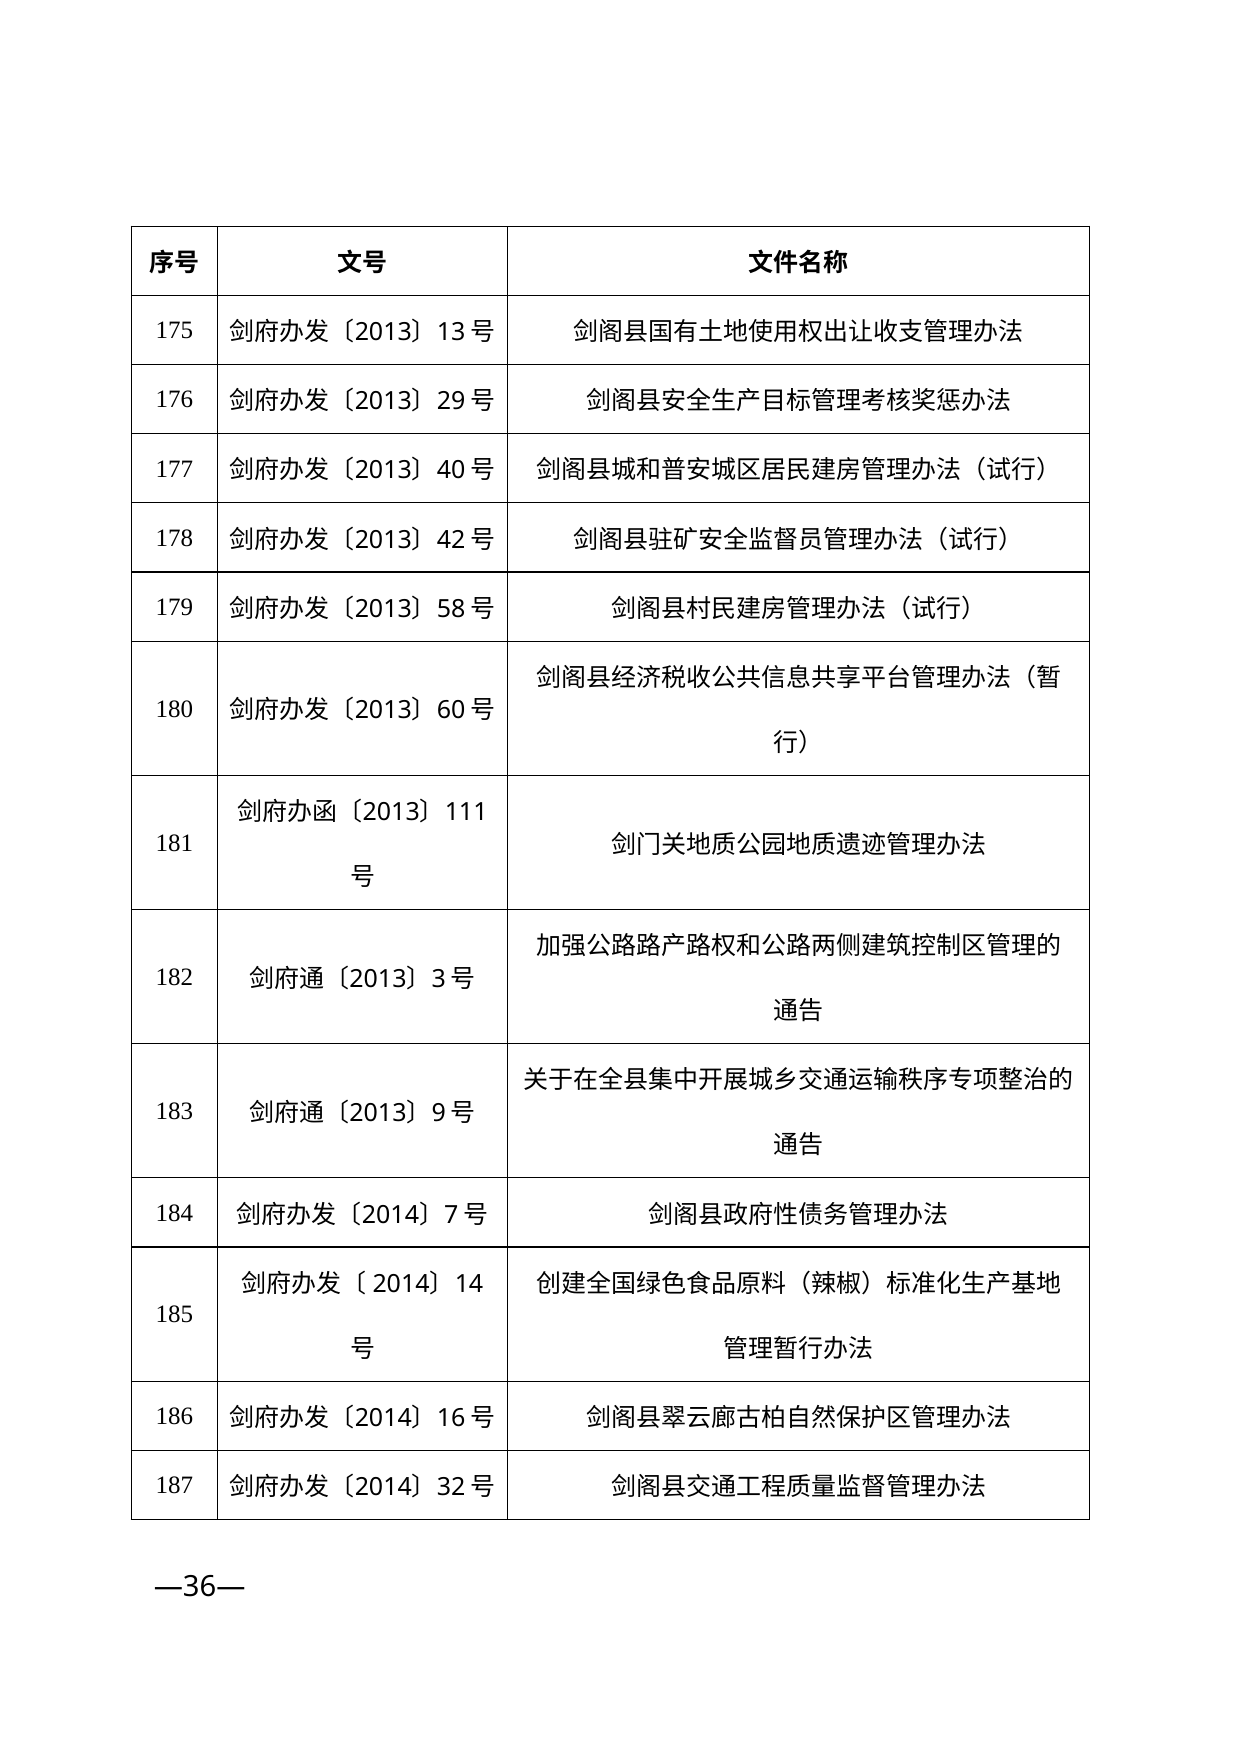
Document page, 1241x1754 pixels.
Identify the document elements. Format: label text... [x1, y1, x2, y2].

table_cell 176 [132, 365, 217, 433]
table_cell 剑府办发〔2013〕13号 [218, 296, 507, 364]
table_cell 183 [132, 1044, 217, 1177]
table_cell 182 [132, 910, 217, 1043]
table_cell 185 [132, 1248, 217, 1381]
table_cell 剑阁县安全生产目标管理考核奖惩办法 [508, 365, 1089, 433]
table_cell 剑府办函〔2013〕111号 [218, 776, 507, 909]
table_cell 175 [132, 296, 217, 364]
table_cell 剑府办发〔2014〕16号 [218, 1382, 507, 1450]
table_header 序号 [132, 227, 217, 295]
table_header 文号 [218, 227, 507, 295]
table_cell 剑门关地质公园地质遗迹管理办法 [508, 776, 1089, 909]
table_cell 187 [132, 1451, 217, 1519]
table_cell 179 [132, 573, 217, 641]
table_cell 181 [132, 776, 217, 909]
table_cell 178 [132, 503, 217, 571]
table_cell 剑阁县驻矿安全监督员管理办法（试行） [508, 503, 1089, 571]
table_cell 剑府办发〔2013〕60号 [218, 642, 507, 775]
table_cell 剑阁县翠云廊古柏自然保护区管理办法 [508, 1382, 1089, 1450]
table_cell 剑府办发〔2013〕58号 [218, 573, 507, 641]
table_cell 加强公路路产路权和公路两侧建筑控制区管理的 通告 [508, 910, 1089, 1043]
table_cell 剑阁县交通工程质量监督管理办法 [508, 1451, 1089, 1519]
table_header 文件名称 [508, 227, 1089, 295]
table_cell 186 [132, 1382, 217, 1450]
table_cell 剑阁县城和普安城区居民建房管理办法（试行） [508, 434, 1089, 502]
table_cell 180 [132, 642, 217, 775]
table_cell 剑府通〔2013〕9号 [218, 1044, 507, 1177]
table_cell 剑府办发〔 2014〕14号 [218, 1248, 507, 1381]
table_cell 177 [132, 434, 217, 502]
table_cell 剑府办发〔2013〕42号 [218, 503, 507, 571]
table_cell 剑阁县村民建房管理办法（试行） [508, 573, 1089, 641]
table_cell 剑府办发〔2013〕40号 [218, 434, 507, 502]
table_cell 剑府办发〔2014〕7号 [218, 1178, 507, 1246]
table_cell 剑阁县国有土地使用权出让收支管理办法 [508, 296, 1089, 364]
table_cell 剑阁县经济税收公共信息共享平台管理办法（暂行） [508, 642, 1089, 775]
table_cell 剑府通〔2013〕3号 [218, 910, 507, 1043]
table_cell 剑府办发〔2014〕32号 [218, 1451, 507, 1519]
table_cell 184 [132, 1178, 217, 1246]
table_cell 关于在全县集中开展城乡交通运输秩序专项整治的通告 [508, 1044, 1089, 1177]
table_cell 剑府办发〔2013〕29号 [218, 365, 507, 433]
table_cell 创建全国绿色食品原料（辣椒）标准化生产基地 管理暂行办法 [508, 1248, 1089, 1381]
table_cell 剑阁县政府性债务管理办法 [508, 1178, 1089, 1246]
